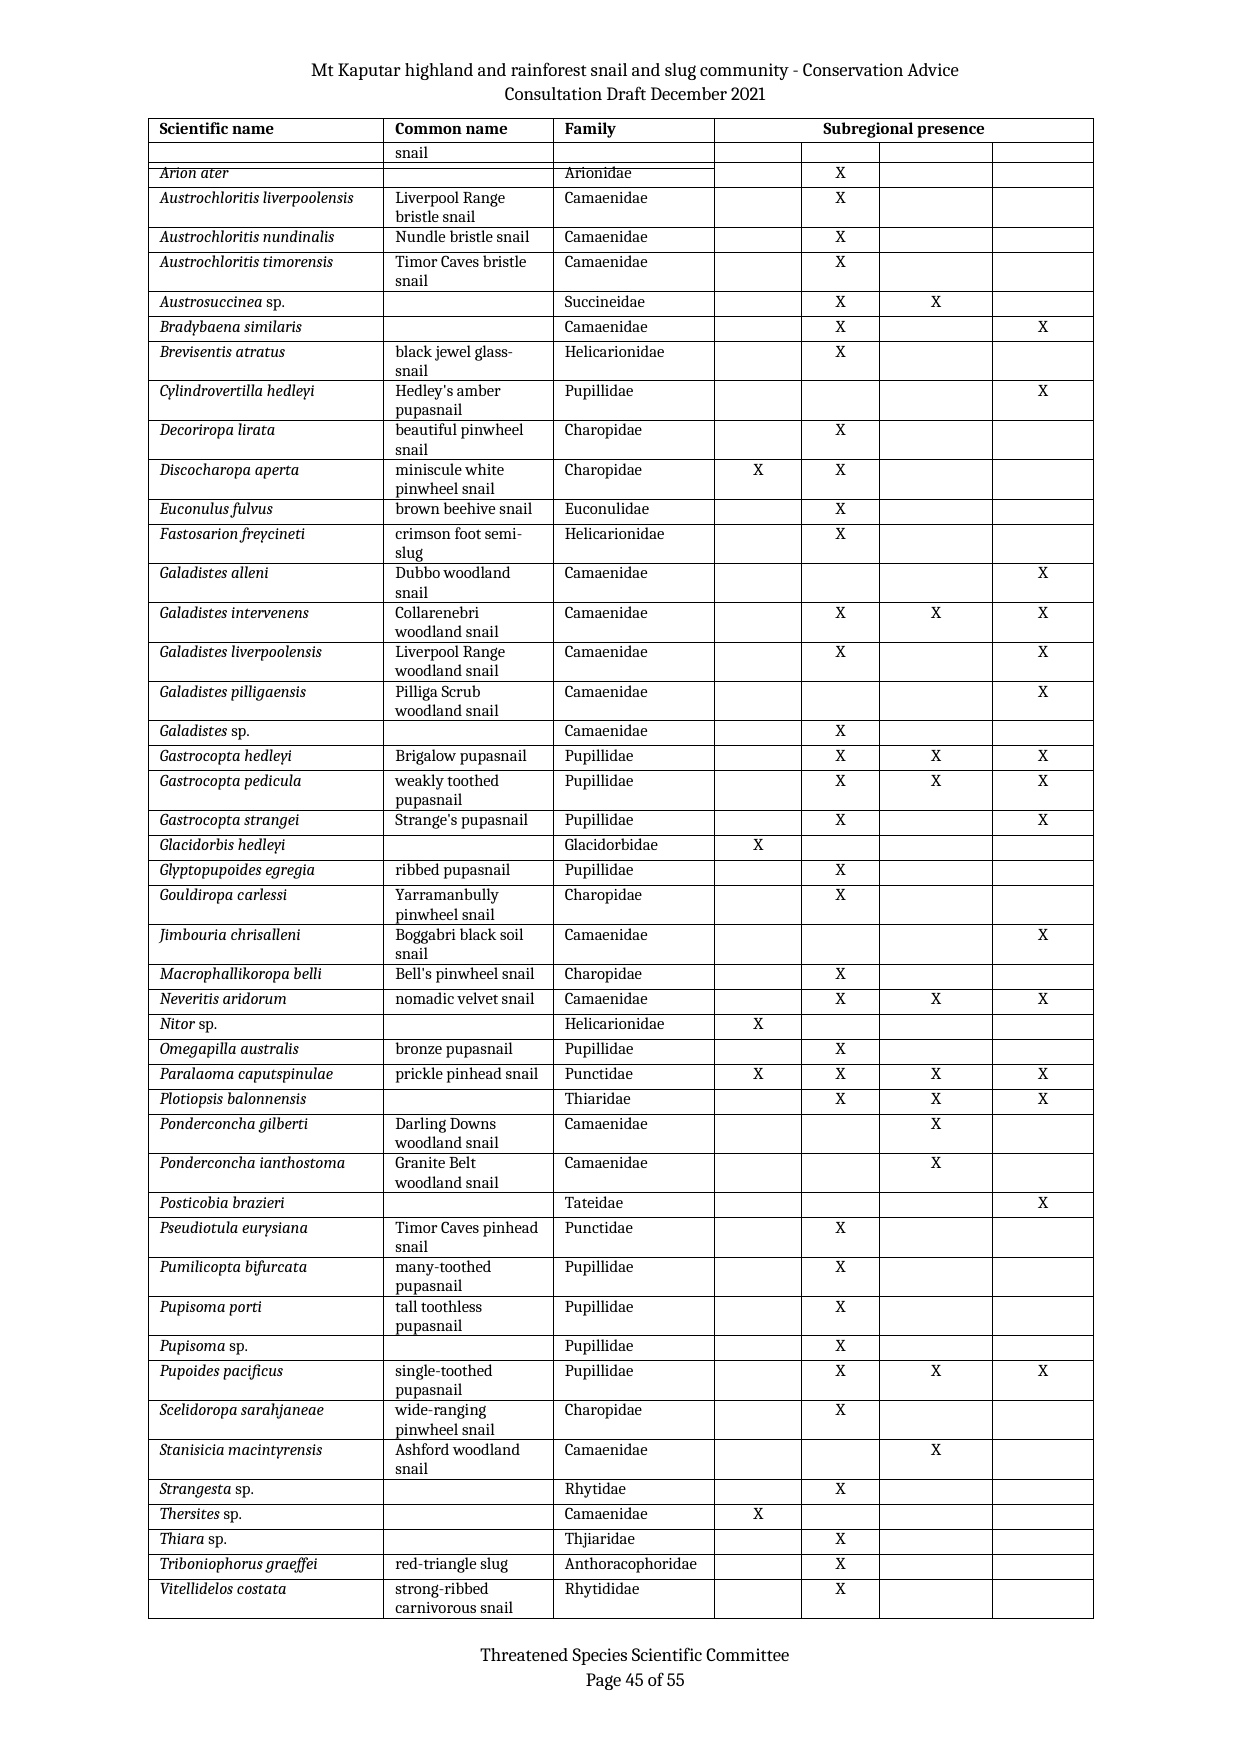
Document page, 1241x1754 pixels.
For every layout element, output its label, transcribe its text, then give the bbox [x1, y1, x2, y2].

table_cell Fastosarion freycineti [149, 525, 383, 563]
table_cell Strange's pupasnail [384, 811, 553, 835]
table_cell Pilliga Scrub woodland snail [384, 682, 553, 720]
table_cell [715, 342, 801, 380]
table_cell [993, 1505, 1093, 1528]
table_cell X [880, 292, 992, 316]
table_cell X [880, 1115, 992, 1153]
table_cell Arionidae [554, 169, 714, 187]
table_cell [880, 1401, 992, 1439]
table_cell [993, 721, 1093, 745]
table_cell [993, 1555, 1093, 1578]
table_cell X [802, 746, 879, 770]
table_cell X [802, 861, 879, 885]
table_cell [993, 1530, 1093, 1553]
table_cell [880, 525, 992, 563]
table_cell [993, 1154, 1093, 1192]
table_cell X [993, 682, 1093, 720]
table_cell X [715, 1065, 801, 1088]
table_cell [880, 253, 992, 291]
table_cell [880, 965, 992, 988]
table_cell X [802, 771, 879, 810]
table_cell Yarramanbully pinwheel snail [384, 886, 553, 924]
table_cell [880, 1193, 992, 1217]
table_cell [715, 292, 801, 316]
table_cell Camaenidae [554, 1440, 714, 1478]
table_cell [880, 721, 992, 745]
table_cell Camaenidae [554, 990, 714, 1013]
table_cell X [802, 721, 879, 745]
table_cell [993, 1040, 1093, 1063]
table_cell Nundle bristle snail [384, 228, 553, 252]
table_cell [993, 500, 1093, 523]
table_cell Arion ater [149, 169, 383, 187]
table_cell X [993, 317, 1093, 341]
table_cell Strangesta sp. [149, 1480, 383, 1503]
table_cell [993, 525, 1093, 563]
table_cell [715, 1297, 801, 1335]
table_cell Camaenidae [554, 188, 714, 227]
table_cell X [802, 1040, 879, 1063]
table_cell Glacidorbidae [554, 836, 714, 860]
table_cell X [802, 1297, 879, 1335]
table_cell [715, 925, 801, 963]
table_cell nomadic velvet snail [384, 990, 553, 1013]
table_cell [993, 228, 1093, 252]
table_cell Ponderconcha gilberti [149, 1115, 383, 1153]
table_cell X [802, 603, 879, 642]
table_cell Pupillidae [554, 1361, 714, 1400]
table_cell Pupisoma sp. [149, 1336, 383, 1360]
table_cell [715, 965, 801, 988]
table_cell Jimbouria chrisalleni [149, 925, 383, 963]
table_cell X [802, 1480, 879, 1503]
table_cell X [993, 1361, 1093, 1400]
table_cell Austrochloritis nundinalis [149, 228, 383, 252]
table_cell [802, 682, 879, 720]
table_header Scientific name [149, 119, 383, 142]
table_cell [993, 421, 1093, 459]
table_cell [993, 292, 1093, 316]
table_cell [715, 1218, 801, 1257]
table_cell [880, 317, 992, 341]
table_cell Stanisicia macintyrensis [149, 1440, 383, 1478]
table_cell [880, 564, 992, 602]
table_cell Posticobia brazieri [149, 1193, 383, 1217]
table_cell Charopidae [554, 143, 714, 162]
table_cell [802, 1015, 879, 1038]
table_cell Tateidae [554, 1193, 714, 1217]
table_cell [384, 163, 553, 168]
table_cell Pupillidae [554, 771, 714, 810]
table_header Subregional presence [715, 119, 1093, 142]
table_cell Thiaridae [554, 1090, 714, 1113]
table_cell X [880, 771, 992, 810]
table_cell [993, 1297, 1093, 1335]
table_cell [715, 1555, 801, 1578]
table_cell [384, 1505, 553, 1528]
table_cell [715, 746, 801, 770]
table_cell Plotiopsis balonnensis [149, 1090, 383, 1113]
table_cell Hedley's amber pupasnail [384, 381, 553, 420]
table_cell [993, 1580, 1093, 1618]
table_cell [715, 1090, 801, 1113]
table_cell Camaenidae [554, 253, 714, 291]
table_cell [384, 292, 553, 316]
table_cell [715, 421, 801, 459]
table_cell [384, 1530, 553, 1553]
table_cell [993, 965, 1093, 988]
table_cell [715, 1154, 801, 1192]
table_cell [384, 317, 553, 341]
table_cell Gastrocopta pedicula [149, 771, 383, 810]
table_cell Ponderconcha ianthostoma [149, 1154, 383, 1192]
table_cell [993, 1218, 1093, 1257]
table_cell Punctidae [554, 1218, 714, 1257]
table_cell Timor Caves bristle snail [384, 253, 553, 291]
table_cell [880, 1555, 992, 1578]
table_cell [715, 603, 801, 642]
table_cell Boggabri black soil snail [384, 925, 553, 963]
table_cell crimson foot semi-slug [384, 525, 553, 563]
table_cell [715, 228, 801, 252]
table_cell X [802, 1580, 879, 1618]
table_cell [880, 500, 992, 523]
table_cell Pupillidae [554, 1040, 714, 1063]
table_cell Helicarionidae [554, 342, 714, 380]
table_cell X [715, 1505, 801, 1528]
table_cell [880, 188, 992, 227]
table_cell [384, 169, 553, 187]
table_cell [880, 682, 992, 720]
table_cell [715, 1480, 801, 1503]
table_cell Gastrocopta hedleyi [149, 746, 383, 770]
table_cell [715, 771, 801, 810]
table_cell [880, 1336, 992, 1360]
table_cell [802, 836, 879, 860]
table_cell [880, 1580, 992, 1618]
table_cell [880, 381, 992, 420]
table_cell Charopidae [554, 421, 714, 459]
table_cell X [993, 1193, 1093, 1217]
table_cell X [802, 1336, 879, 1360]
table_cell [715, 163, 801, 187]
table_cell Austrosuccinea sp. [149, 292, 383, 316]
table_cell Omegapilla australis [149, 1040, 383, 1063]
table_cell tall toothless pupasnail [384, 1297, 553, 1335]
table_cell X [802, 228, 879, 252]
table_cell Discocharopa aperta [149, 460, 383, 498]
table_cell X [802, 643, 879, 681]
table_cell Helicarionidae [554, 525, 714, 563]
table_cell Galadistes sp. [149, 721, 383, 745]
table_cell Decoriropa lirata [149, 421, 383, 459]
table_cell X [802, 1401, 879, 1439]
table_cell Brevisentis atratus [149, 342, 383, 380]
table_cell Camaenidae [554, 1154, 714, 1192]
table_cell [715, 861, 801, 885]
table_cell Camaenidae [554, 925, 714, 963]
table_cell [715, 381, 801, 420]
table_cell Granite Belt woodland snail [384, 1154, 553, 1192]
table_cell Helicarionidae [554, 1015, 714, 1038]
table_cell [880, 836, 992, 860]
table_cell Camaenidae [554, 317, 714, 341]
table_cell [993, 460, 1093, 498]
table_cell [993, 1401, 1093, 1439]
table_cell [384, 1090, 553, 1113]
table_cell Vitellidelos costata [149, 1580, 383, 1618]
table_cell Attunga pinwheel snail [384, 143, 553, 162]
table_cell Camaenidae [554, 564, 714, 602]
table_cell Glyptopupoides egregia [149, 861, 383, 885]
table_cell X [993, 771, 1093, 810]
table_cell X [802, 1065, 879, 1088]
table_cell Cylindrovertilla hedleyi [149, 381, 383, 420]
table_cell X [802, 460, 879, 498]
table_cell [880, 163, 992, 187]
table_cell X [802, 1530, 879, 1553]
table_cell red-triangle slug [384, 1555, 553, 1578]
table_cell Pupillidae [554, 1258, 714, 1296]
table_cell [384, 836, 553, 860]
table_cell X [993, 381, 1093, 420]
table_cell strong-ribbed carnivorous snail [384, 1580, 553, 1618]
table_cell [715, 1530, 801, 1553]
table_cell [880, 228, 992, 252]
table_cell X [802, 886, 879, 924]
table_cell wide-ranging pinwheel snail [384, 1401, 553, 1439]
table_cell Rhytidae [554, 1480, 714, 1503]
table_cell X [802, 317, 879, 341]
table_cell [384, 1480, 553, 1503]
table_cell [880, 1505, 992, 1528]
table_cell Neveritis aridorum [149, 990, 383, 1013]
table_cell X [802, 1218, 879, 1257]
table_cell Rhytididae [554, 1580, 714, 1618]
table_cell [993, 1440, 1093, 1478]
table_cell Camaenidae [554, 228, 714, 252]
table_cell [993, 1115, 1093, 1153]
table_cell X [880, 990, 992, 1013]
table_cell [715, 253, 801, 291]
table_cell Bell's pinwheel snail [384, 965, 553, 988]
table_cell X [880, 1154, 992, 1192]
table_cell Macrophallikoropa belli [149, 965, 383, 988]
table_cell [993, 1480, 1093, 1503]
table_cell [384, 1015, 553, 1038]
table_cell [993, 253, 1093, 291]
table_cell Galadistes pilligaensis [149, 682, 383, 720]
table_cell [993, 1336, 1093, 1360]
table_cell X [993, 990, 1093, 1013]
table_cell [880, 925, 992, 963]
table_cell [384, 1336, 553, 1360]
table_cell [802, 381, 879, 420]
table_cell Pupisoma porti [149, 1297, 383, 1335]
table_cell [880, 1297, 992, 1335]
table_cell Camaenidae [554, 1115, 714, 1153]
table_cell [993, 1258, 1093, 1296]
table_cell X [802, 143, 879, 162]
table_cell X [802, 292, 879, 316]
table_cell [993, 163, 1093, 187]
table_cell Thersites sp. [149, 1505, 383, 1528]
table_cell X [993, 811, 1093, 835]
table_cell [880, 861, 992, 885]
table_cell Collarenebri woodland snail [384, 603, 553, 642]
table_cell [715, 143, 801, 162]
table_cell Triboniophorus graeffei [149, 1555, 383, 1578]
table_cell brown beehive snail [384, 500, 553, 523]
table_cell bronze pupasnail [384, 1040, 553, 1063]
table_cell Anthoracophoridae [554, 1555, 714, 1578]
table_cell X [993, 603, 1093, 642]
table_cell Pupillidae [554, 1297, 714, 1335]
table_cell [715, 886, 801, 924]
table_cell Camaenidae [554, 603, 714, 642]
table_cell Camaenidae [554, 1505, 714, 1528]
table_cell X [802, 188, 879, 227]
table_cell X [880, 1440, 992, 1478]
table_cell [880, 1040, 992, 1063]
table_cell X [802, 1555, 879, 1578]
table_cell [880, 1218, 992, 1257]
table_cell [993, 188, 1093, 227]
table_cell [993, 861, 1093, 885]
table_cell Punctidae [554, 1065, 714, 1088]
table_cell Austrochloritis liverpoolensis [149, 188, 383, 227]
table_cell X [993, 746, 1093, 770]
table_header Family [554, 119, 714, 142]
table_cell X [715, 836, 801, 860]
table_cell [880, 143, 992, 162]
table_cell [715, 1336, 801, 1360]
table_cell [802, 1115, 879, 1153]
table_cell Camaenidae [554, 643, 714, 681]
table_cell prickle pinhead snail [384, 1065, 553, 1088]
table_cell X [802, 253, 879, 291]
table_cell Euconulus fulvus [149, 500, 383, 523]
table_cell Charopidae [554, 886, 714, 924]
table_cell X [880, 1090, 992, 1113]
table_cell [715, 525, 801, 563]
table_cell X [802, 342, 879, 380]
table_cell X [802, 500, 879, 523]
table_cell [715, 500, 801, 523]
table_cell [384, 1193, 553, 1217]
table_cell X [802, 965, 879, 988]
table_cell [715, 317, 801, 341]
table_cell miniscule white pinwheel snail [384, 460, 553, 498]
table_cell Glacidorbis hedleyi [149, 836, 383, 860]
table_cell X [715, 1015, 801, 1038]
table_cell Euconulidae [554, 500, 714, 523]
table_cell X [993, 1090, 1093, 1113]
table_cell [880, 1015, 992, 1038]
table_cell Charopidae [554, 460, 714, 498]
table_cell Pumilicopta bifurcata [149, 1258, 383, 1296]
table_cell Galadistes liverpoolensis [149, 643, 383, 681]
table_cell X [802, 1258, 879, 1296]
table_cell many-toothed pupasnail [384, 1258, 553, 1296]
table_cell Pupillidae [554, 746, 714, 770]
table_cell [880, 811, 992, 835]
table_cell [715, 1440, 801, 1478]
table_cell [715, 1115, 801, 1153]
table_cell [880, 460, 992, 498]
table_cell X [880, 746, 992, 770]
table_cell Scelidoropa sarahjaneae [149, 1401, 383, 1439]
table_cell [802, 1154, 879, 1192]
table_cell Gouldiropa carlessi [149, 886, 383, 924]
table_cell [715, 682, 801, 720]
table_cell Pupillidae [554, 861, 714, 885]
table_cell Brigalow pupasnail [384, 746, 553, 770]
table_cell [993, 143, 1093, 162]
table_cell X [880, 1065, 992, 1088]
table_cell Camaenidae [554, 682, 714, 720]
table_cell [715, 721, 801, 745]
table_cell X [993, 643, 1093, 681]
table_cell [993, 886, 1093, 924]
table_cell Liverpool Range woodland snail [384, 643, 553, 681]
table_cell [715, 643, 801, 681]
table_cell single-toothed pupasnail [384, 1361, 553, 1400]
table_cell Pupillidae [554, 381, 714, 420]
table_cell black jewel glass-snail [384, 342, 553, 380]
table_cell [715, 990, 801, 1013]
table_cell X [993, 564, 1093, 602]
table_cell X [802, 1361, 879, 1400]
table_cell [802, 1505, 879, 1528]
table_cell [880, 421, 992, 459]
table_cell [715, 564, 801, 602]
table_cell Succineidae [554, 292, 714, 316]
table_cell [880, 1480, 992, 1503]
table_cell [880, 1258, 992, 1296]
table_cell [384, 721, 553, 745]
table_cell Gastrocopta strangei [149, 811, 383, 835]
table_cell [880, 886, 992, 924]
table_cell Dubbo woodland snail [384, 564, 553, 602]
table_cell X [802, 421, 879, 459]
table_cell X [880, 1361, 992, 1400]
table_cell Charopidae [554, 1401, 714, 1439]
table_cell X [993, 1065, 1093, 1088]
table_cell [880, 1530, 992, 1553]
table_cell [715, 1401, 801, 1439]
table_cell Liverpool Range bristle snail [384, 188, 553, 227]
table_cell Pupoides pacificus [149, 1361, 383, 1400]
table_cell Pupillidae [554, 811, 714, 835]
table_header Common name [384, 119, 553, 142]
table_cell X [802, 811, 879, 835]
table_cell X [802, 990, 879, 1013]
table_cell Acheronopa attunga [149, 143, 383, 162]
table_cell X [993, 925, 1093, 963]
table_cell [715, 1580, 801, 1618]
table_cell ribbed pupasnail [384, 861, 553, 885]
table_cell [880, 643, 992, 681]
table_cell Galadistes alleni [149, 564, 383, 602]
table_cell [802, 564, 879, 602]
table_cell Paralaoma caputspinulae [149, 1065, 383, 1088]
table_cell [715, 1040, 801, 1063]
table_cell Bradybaena similaris [149, 317, 383, 341]
table_cell Thiara sp. [149, 1530, 383, 1553]
table_cell Austrochloritis timorensis [149, 253, 383, 291]
table_cell [802, 1193, 879, 1217]
table_cell X [802, 163, 879, 187]
table_cell [993, 836, 1093, 860]
table_cell [715, 1258, 801, 1296]
table_cell weakly toothed pupasnail [384, 771, 553, 810]
table_cell Ashford woodland snail [384, 1440, 553, 1478]
table_cell [993, 342, 1093, 380]
table_cell X [802, 1090, 879, 1113]
table_cell Pupillidae [554, 1336, 714, 1360]
table_cell [880, 342, 992, 380]
table_cell X [802, 525, 879, 563]
table_cell Nitor sp. [149, 1015, 383, 1038]
table_cell Thjiaridae [554, 1530, 714, 1553]
table_cell X [880, 603, 992, 642]
table_cell Camaenidae [554, 721, 714, 745]
table_cell [993, 1015, 1093, 1038]
table_cell [715, 811, 801, 835]
table_cell [715, 1361, 801, 1400]
table_cell Timor Caves pinhead snail [384, 1218, 553, 1257]
table_cell beautiful pinwheel snail [384, 421, 553, 459]
table_cell Galadistes intervenens [149, 603, 383, 642]
table_cell Charopidae [554, 965, 714, 988]
table_cell [715, 188, 801, 227]
table_cell X [715, 460, 801, 498]
table_cell [715, 1193, 801, 1217]
table_cell [802, 1440, 879, 1478]
table_cell Pseudiotula eurysiana [149, 1218, 383, 1257]
table_cell [802, 925, 879, 963]
table_cell Darling Downs woodland snail [384, 1115, 553, 1153]
